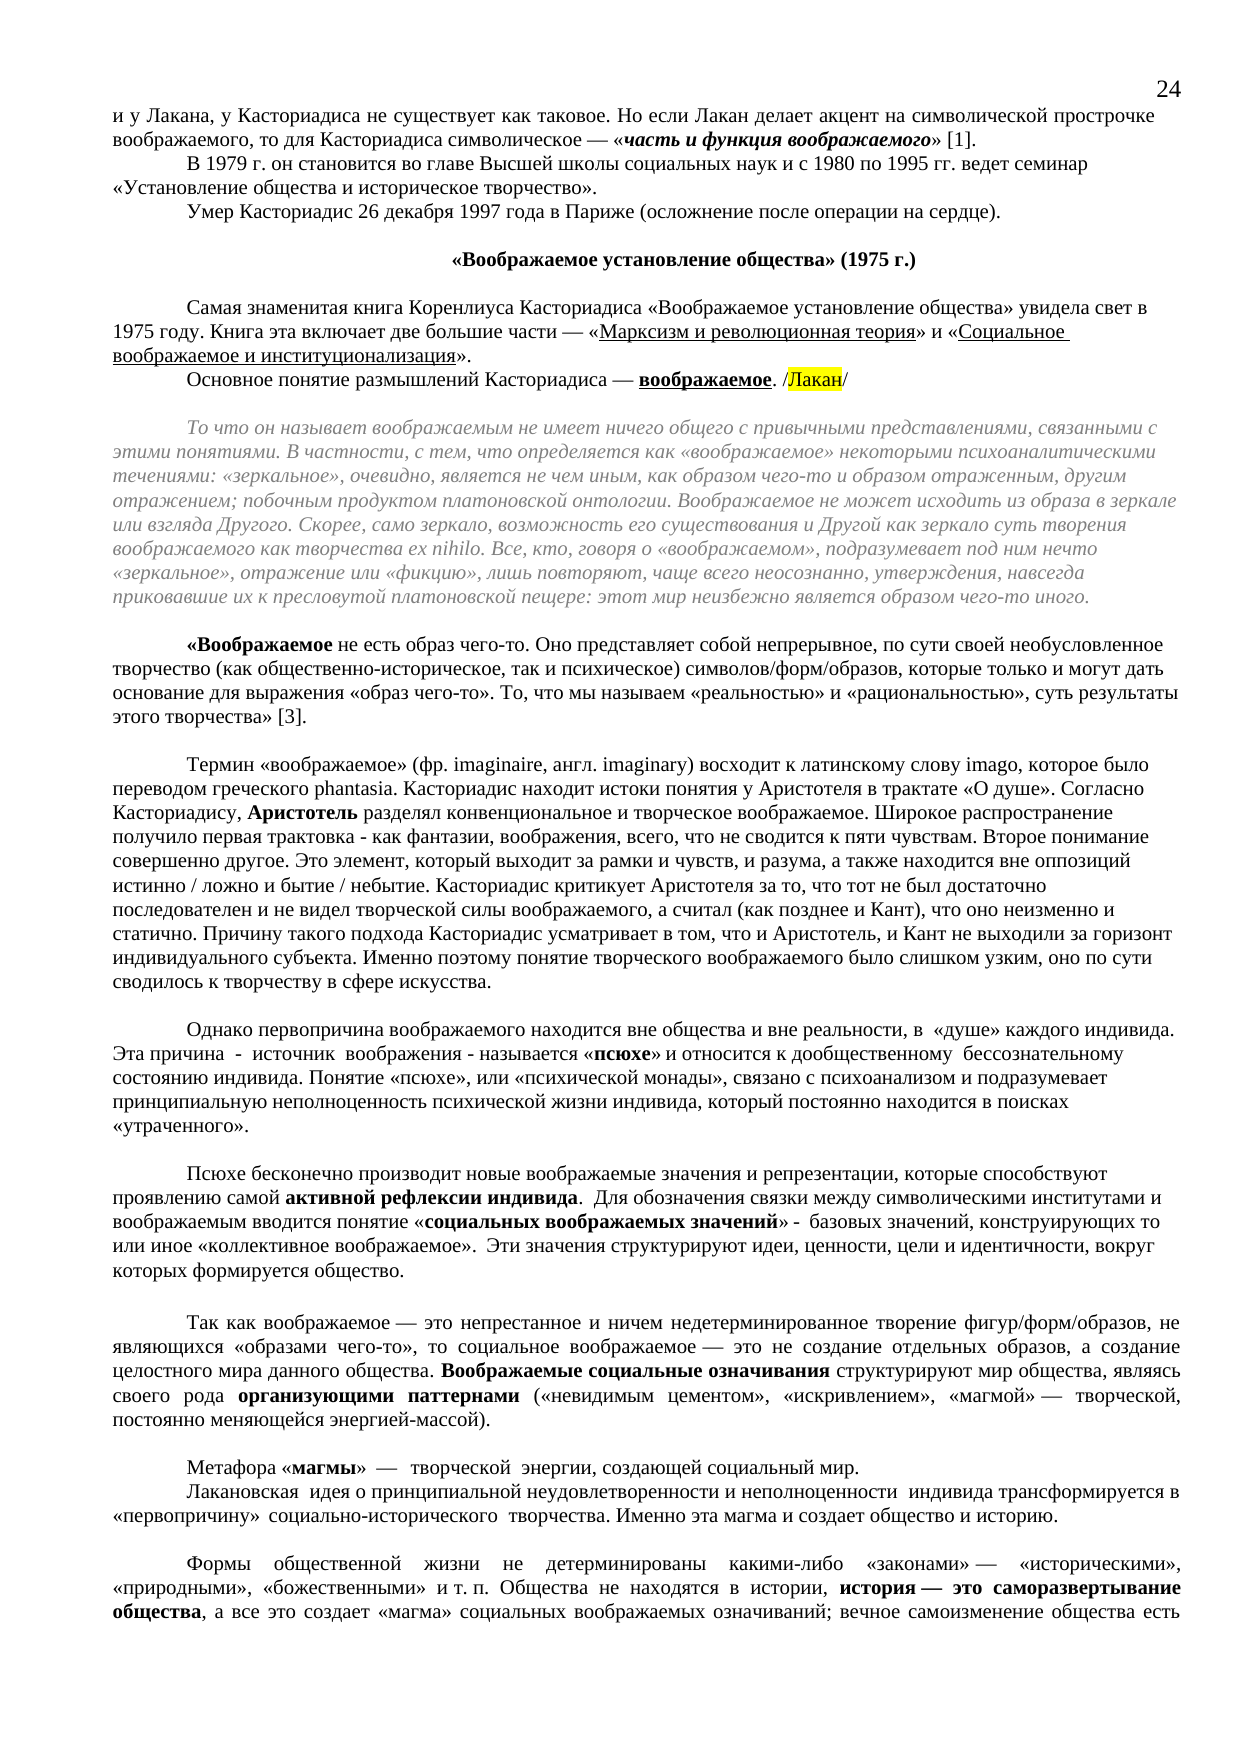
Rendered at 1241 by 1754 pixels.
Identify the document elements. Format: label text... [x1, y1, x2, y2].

text В . он становится во главе Высшей школы социальных наук и с 1980 по 1995 гг. ведет семинар «Установление общества и историческое творчество». [112, 151, 1181, 199]
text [112, 102, 1181, 151]
text Основное понятие размышлений Касториадиса — воображаемое. /Лакан/ [842, 367, 1181, 391]
text Однако первопричина воображаемого находится вне общества и вне реальности, в «душе» каждого индивида. Эта причина - источник воображения - называется «псюхе» и относится к дообщественному бессознательному состоянию индивида. Понятие «псюхе», или «психической монады», связано с психоанализом и подразумевает принципиальную неполноценность психической жизни индивида, который постоянно находится в поисках «утраченного». [112, 1017, 1181, 1137]
text Умер Касториадис 26 декабря 1997 года в Париже (осложнение после операции на сердце). [112, 199, 1181, 223]
text «Воображаемое не есть образ чего-то. Оно представляет собой непрерывное, по сути своей необусловленное творчество (как общественно-историческое, так и психическое) символов/форм/образов, которые только и могут дать основание для выражения «образ чего-то». То, что мы называем «реальностью» и «рациональностью», суть результаты этого творчества» [3]. [112, 632, 1181, 728]
text Основное понятие размышлений Касториадиса — воображаемое. /Лакан/ [112, 367, 788, 391]
text «Воображаемое установление общества» (.) [112, 247, 1181, 271]
text Лакановская идея о принципиальной неудовлетворенности и неполноценности индивида трансформируется в «первопричину» социально-исторического творчества. Именно эта магма и создает общество и историю. [112, 1479, 1181, 1527]
text Метафора «магмы» — творческой энергии, создающей социальный мир. [112, 1455, 1181, 1479]
text Самая знаменитая книга Коренлиуса Касториадиса «Воображаемое установление общества» увидела свет в 1975 году. Книга эта включает две большие части — «Марксизм и революционная теория» и «Социальное воображаемое и институционализация». [112, 295, 1181, 367]
text То что он называет воображаемым не имеет ничего общего с привычными представлениями, связанными с этими понятиями. В частности, с тем, что определяется как «воображаемое» некоторыми психоаналитическими течениями: «зеркальное», очевидно, является не чем иным, как образом чего-то и образом отраженным, другим отражением; побочным продуктом платоновской онтологии. Воображаемое не может исходить из образа в зеркале или взгляда Другого. Скорее, само зеркало, возможность его существования и Другой как зеркало суть творения воображаемого как творчества ex nihilo. Все, кто, говоря о «воображаемом», подразумевает под ним нечто «зеркальное», отражение или «фикцию», лишь повторяют, чаще всего неосознанно, утверждения, навсегда приковавшие их к пресловутой платоновской пещере: этот мир неизбежно является образом чего-то иного. [112, 415, 1181, 608]
text Термин «воображаемое» (фр. imaginaire, англ. imaginary) восходит к латинскому слову imago, которое было переводом греческого phantasia. Касториадис находит истоки понятия у Аристотеля в трактате «О душе». Согласно Касториадису, Аристотель разделял конвенциональное и творческое воображаемое. Широкое распространение получило первая трактовка - как фантазии, воображения, всего, что не сводится к пяти чувствам. Второе понимание совершенно другое. Это элемент, который выходит за рамки и чувств, и разума, а также находится вне оппозиций истинно / ложно и бытие / небытие. Касториадис критикует Аристотеля за то, что тот не был достаточно последователен и не видел творческой силы воображаемого, а считал (как позднее и Кант), что оно неизменно и статично. Причину такого подхода Касториадис усматривает в том, что и Аристотель, и Кант не выходили за горизонт индивидуального субъекта. Именно поэтому понятие творческого воображаемого было слишком узким, оно по сути сводилось к творчеству в сфере искусства. [112, 752, 1181, 993]
text Псюхе бесконечно производит новые воображаемые значения и репрезентации, которые способствуют проявлению самой активной рефлексии индивида. Для обозначения связки между символическими институтами и воображаемым вводится понятие «социальных воображаемых значений» - базовых значений, конструирующих то или иное «коллективное воображаемое». Эти значения структурируют идеи, ценности, цели и идентичности, вокруг которых формируется общество. [112, 1161, 1181, 1282]
text Так как воображаемое — это непрестанное и ничем недетерминированное творение фигур/форм/образов, не являющихся «образами чего-то», то социальное воображаемое — это не создание отдельных образов, а создание целостного мира данного общества. Воображаемые социальные означивания структурируют мир общества, являясь своего рода организующими паттернами («невидимым цементом», «искривлением», «магмой» — творческой, постоянно меняющейся энергией-массой). [112, 1310, 1181, 1431]
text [112, 1551, 1181, 1623]
